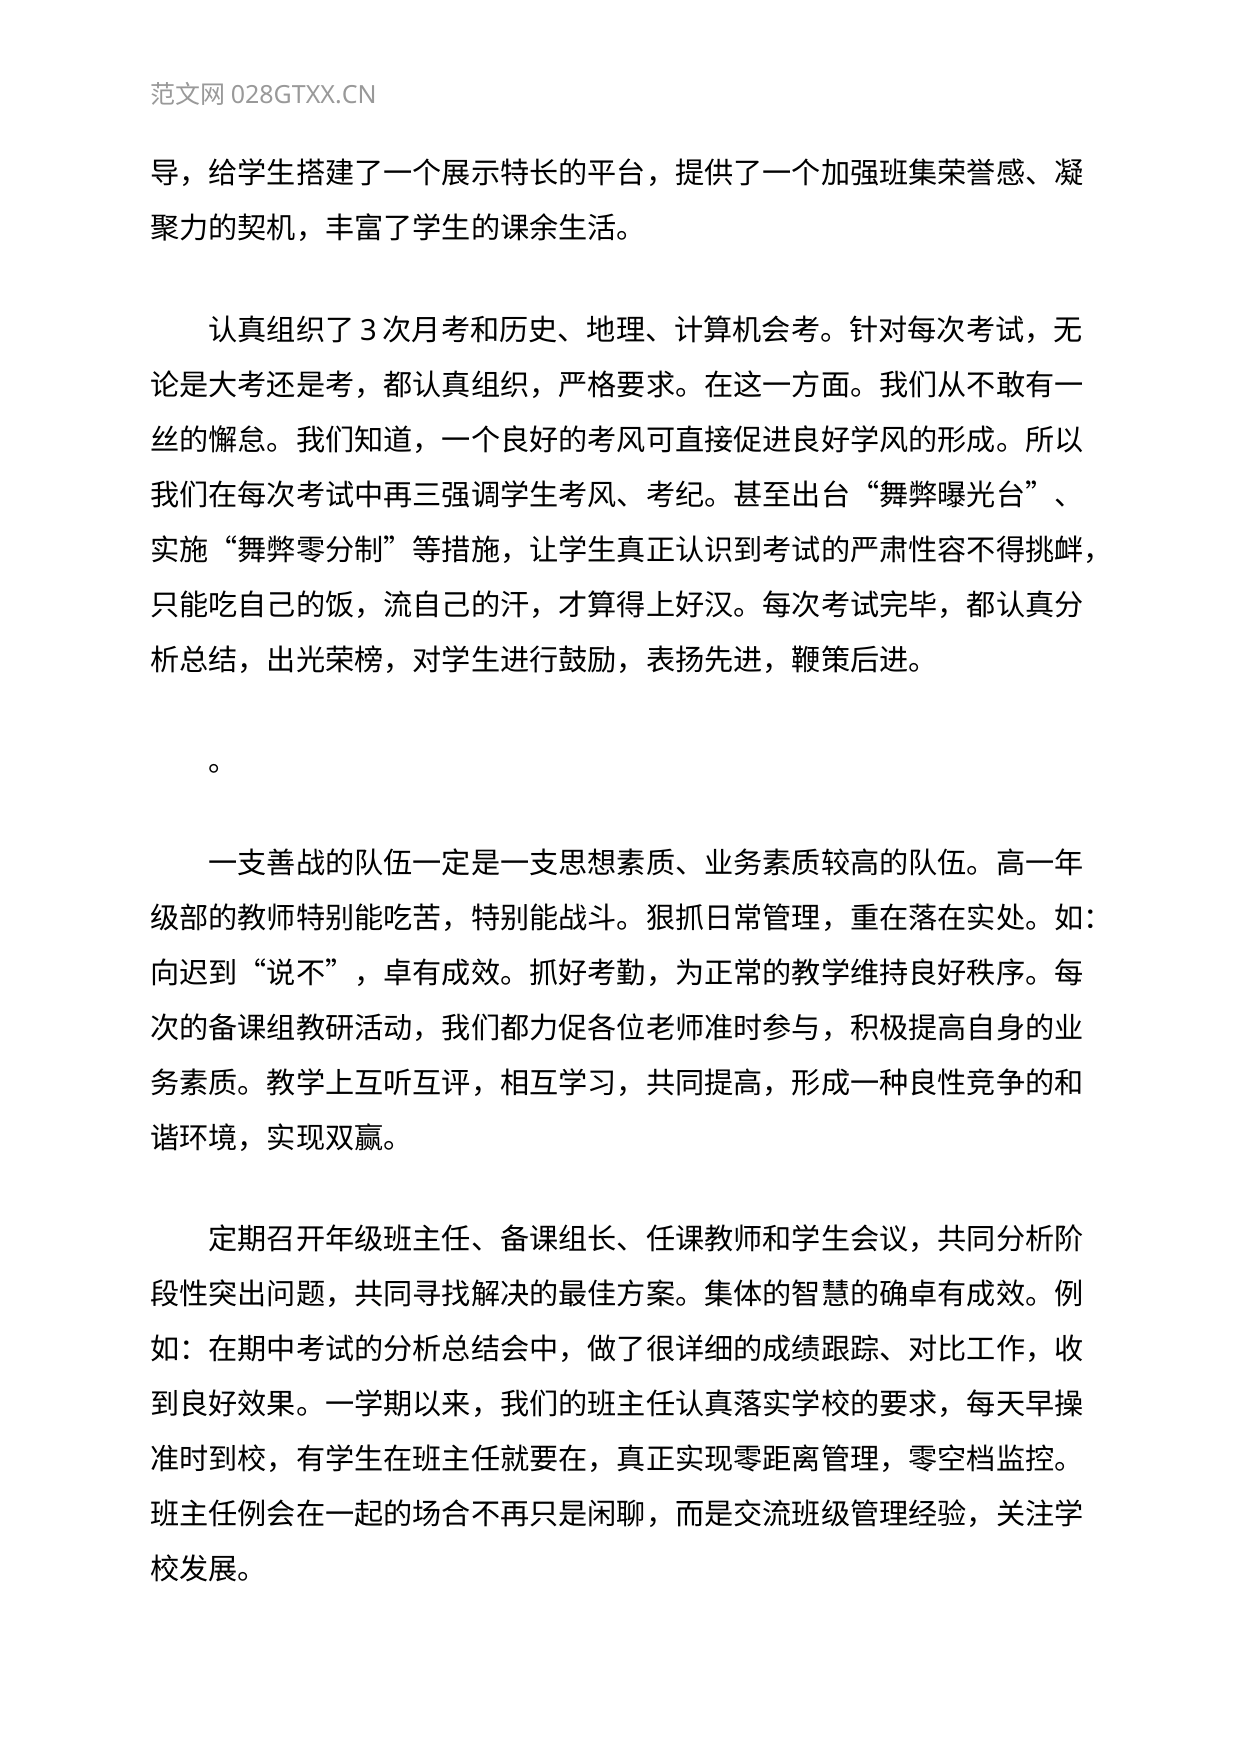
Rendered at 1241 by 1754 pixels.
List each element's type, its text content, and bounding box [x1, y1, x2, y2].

text 一支善战的队伍一定是一支思想素质、业务素质较高的队伍。高一年级部的教师特别能吃苦，特别能战斗。狠抓日常管理，重在落在实处。如：向迟到“说不”，卓有成效。抓好考勤，为正常的教学维持良好秩序。每次的备课组教研活动，我们都力促各位老师准时参与，积极提高自身的业务素质。教学上互听互评，相互学习，共同提高，形成一种良性竞争的和谐环境，实现双赢。 [150, 840, 1090, 1156]
text 认真组织了3次月考和历史、地理、计算机会考。针对每次考试，无论是大考还是考，都认真组织，严格要求。在这一方面。我们从不敢有一丝的懈怠。我们知道，一个良好的考风可直接促进良好学风的形成。所以我们在每次考试中再三强调学生考风、考纪。甚至出台“舞弊曝光台”、实施“舞弊零分制”等措施，让学生真正认识到考试的严肃性容不得挑衅，只能吃自己的饭，流自己的汗，才算得上好汉。每次考试完毕，都认真分析总结，出光荣榜，对学生进行鼓励，表扬先进，鞭策后进。 [150, 307, 1090, 678]
text 。 [150, 738, 1090, 780]
text 定期召开年级班主任、备课组长、任课教师和学生会议，共同分析阶段性突出问题，共同寻找解决的最佳方案。集体的智慧的确卓有成效。例如：在期中考试的分析总结会中，做了很详细的成绩跟踪、对比工作，收到良好效果。一学期以来，我们的班主任认真落实学校的要求，每天早操准时到校，有学生在班主任就要在，真正实现零距离管理，零空档监控。班主任例会在一起的场合不再只是闲聊，而是交流班级管理经验，关注学校发展。 [150, 1216, 1090, 1588]
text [150, 150, 1090, 247]
